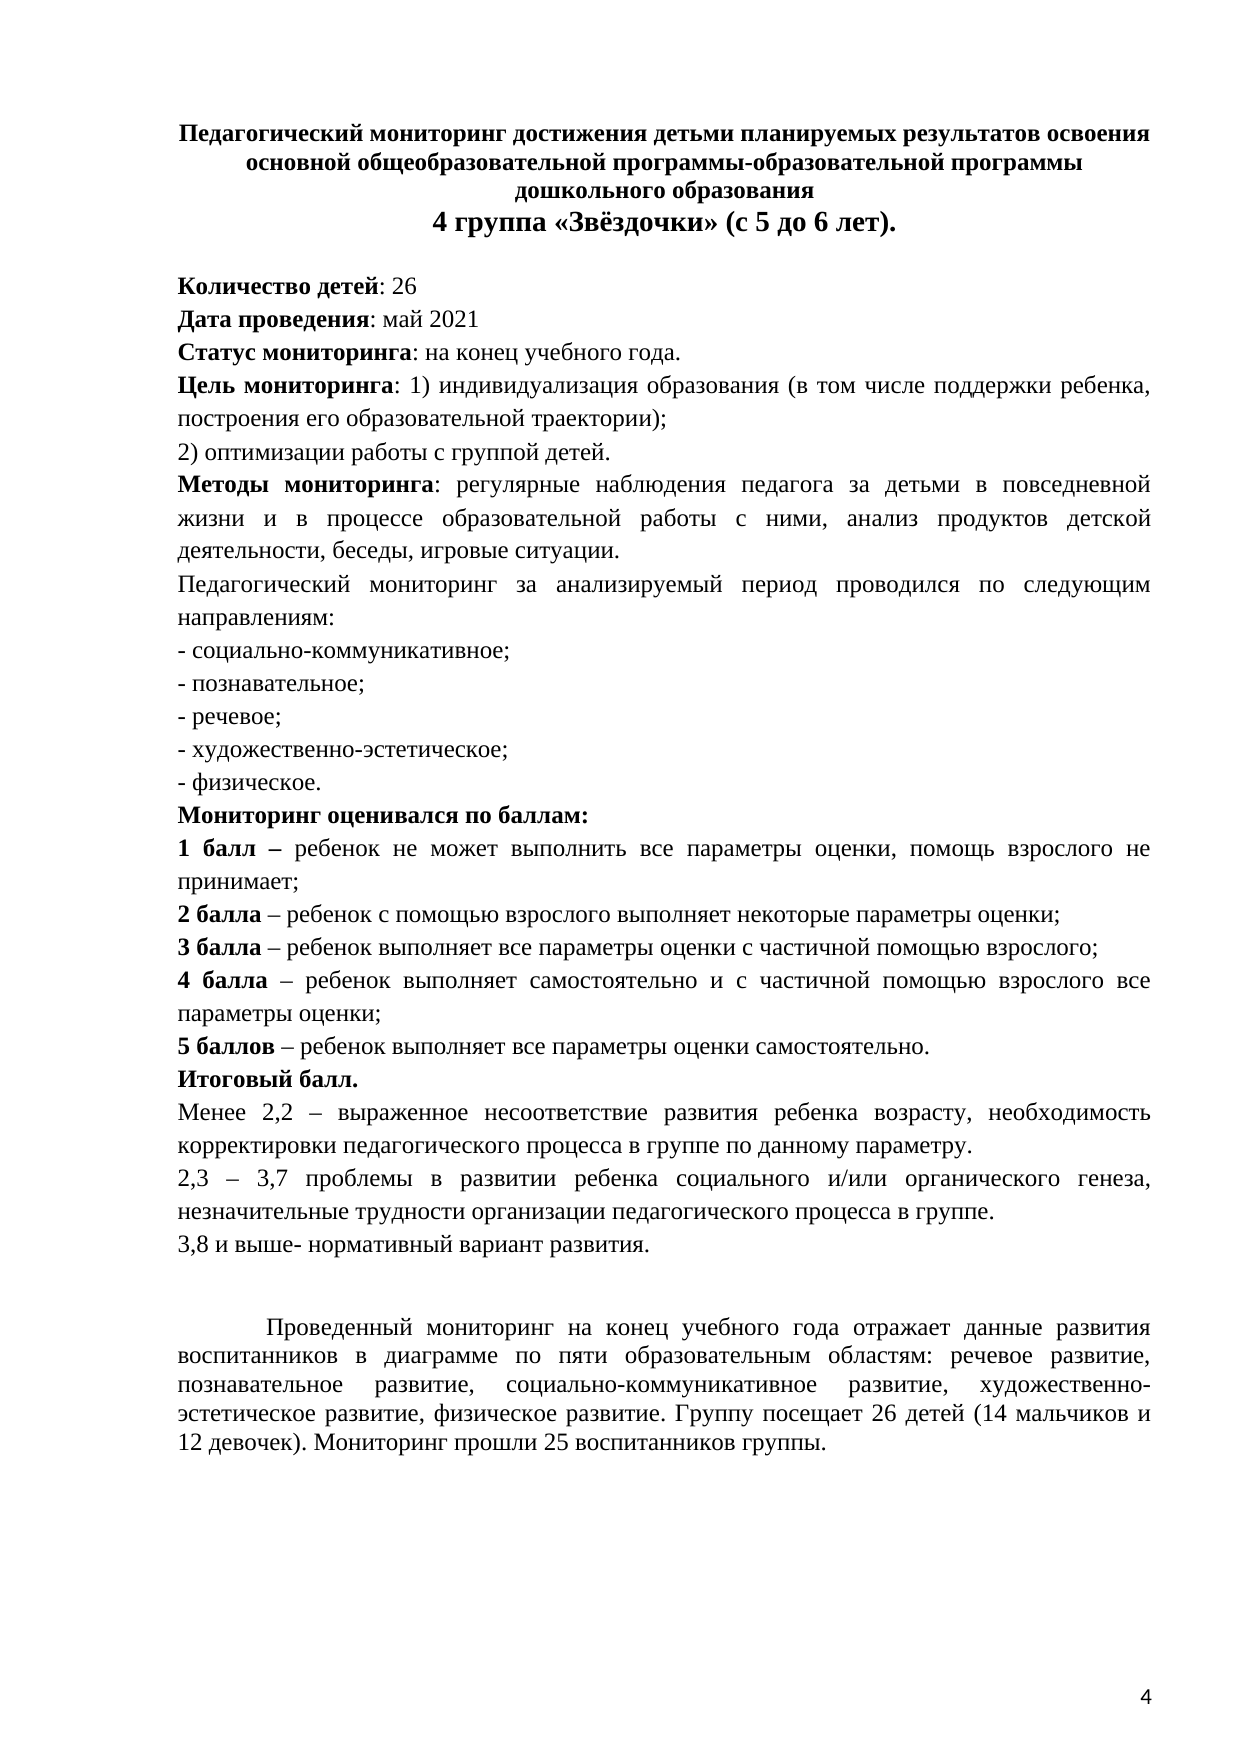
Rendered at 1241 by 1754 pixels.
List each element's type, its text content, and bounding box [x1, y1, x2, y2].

text Итоговый балл. [177, 1064, 1152, 1093]
text 2) оптимизации работы с группой детей. [177, 437, 1152, 465]
text 4 балла – ребенок выполняет самостоятельно и с частичной помощью взрослого все параметры оценки; [177, 965, 1152, 1027]
text 3 балла – ребенок выполняет все параметры оценки с частичной помощью взрослого; [177, 932, 1152, 961]
text - социально-коммуникативное; [177, 635, 1152, 663]
text 3,8 и выше- нормативный вариант развития. [177, 1229, 1152, 1258]
text - речевое; [177, 701, 1152, 729]
text - художественно-эстетическое; [177, 734, 1152, 762]
text - познавательное; [177, 668, 1152, 696]
text - физическое. [177, 767, 1152, 796]
text 2,3 – 3,7 проблемы в развитии ребенка социального и/или органического генеза, незначительные трудности организации педагогического процесса в группе. [177, 1163, 1152, 1225]
text 4 группа «Звёздочки» (с 5 до 6 лет). [177, 204, 1152, 238]
text Мониторинг оценивался по баллам: [177, 800, 1152, 828]
text Педагогический мониторинг достижения детьми планируемых результатов освоения основной общеобразовательной программы-образовательной программы дошкольного образования [177, 118, 1152, 204]
text Методы мониторинга: регулярные наблюдения педагога за детьми в повседневной жизни и в процессе образовательной работы с ними, анализ продуктов детской деятельности, беседы, игровые ситуации. [177, 469, 1152, 564]
text Менее 2,2 – выраженное несоответствие развития ребенка возрасту, необходимость корректировки педагогического процесса в группе по данному параметру. [177, 1097, 1152, 1159]
text 5 баллов – ребенок выполняет все параметры оценки самостоятельно. [177, 1031, 1152, 1060]
text Статус мониторинга: на конец учебного года. [177, 337, 1152, 366]
text Количество детей: 26 [177, 271, 1152, 300]
text Дата проведения: май 2021 [177, 304, 1152, 333]
text Цель мониторинга: 1) индивидуализация образования (в том числе поддержки ребенка, построения его образовательной траектории); [177, 371, 1152, 432]
text 2 балла – ребенок с помощью взрослого выполняет некоторые параметры оценки; [177, 899, 1152, 928]
text Педагогический мониторинг за анализируемый период проводился по следующим направлениям: [177, 569, 1152, 630]
text Проведенный мониторинг на конец учебного года отражает данные развития воспитанников в диаграмме по пяти образовательным областям: речевое развитие, познавательное развитие, социально-коммуникативное развитие, художественно-эстетическое развитие, физическое развитие. Группу посещает 26 детей (14 мальчиков и 12 девочек). Мониторинг прошли 25 воспитанников группы. [177, 1312, 1152, 1455]
text 1 балл – ребенок не может выполнить все параметры оценки, помощь взрослого не принимает; [177, 833, 1152, 894]
